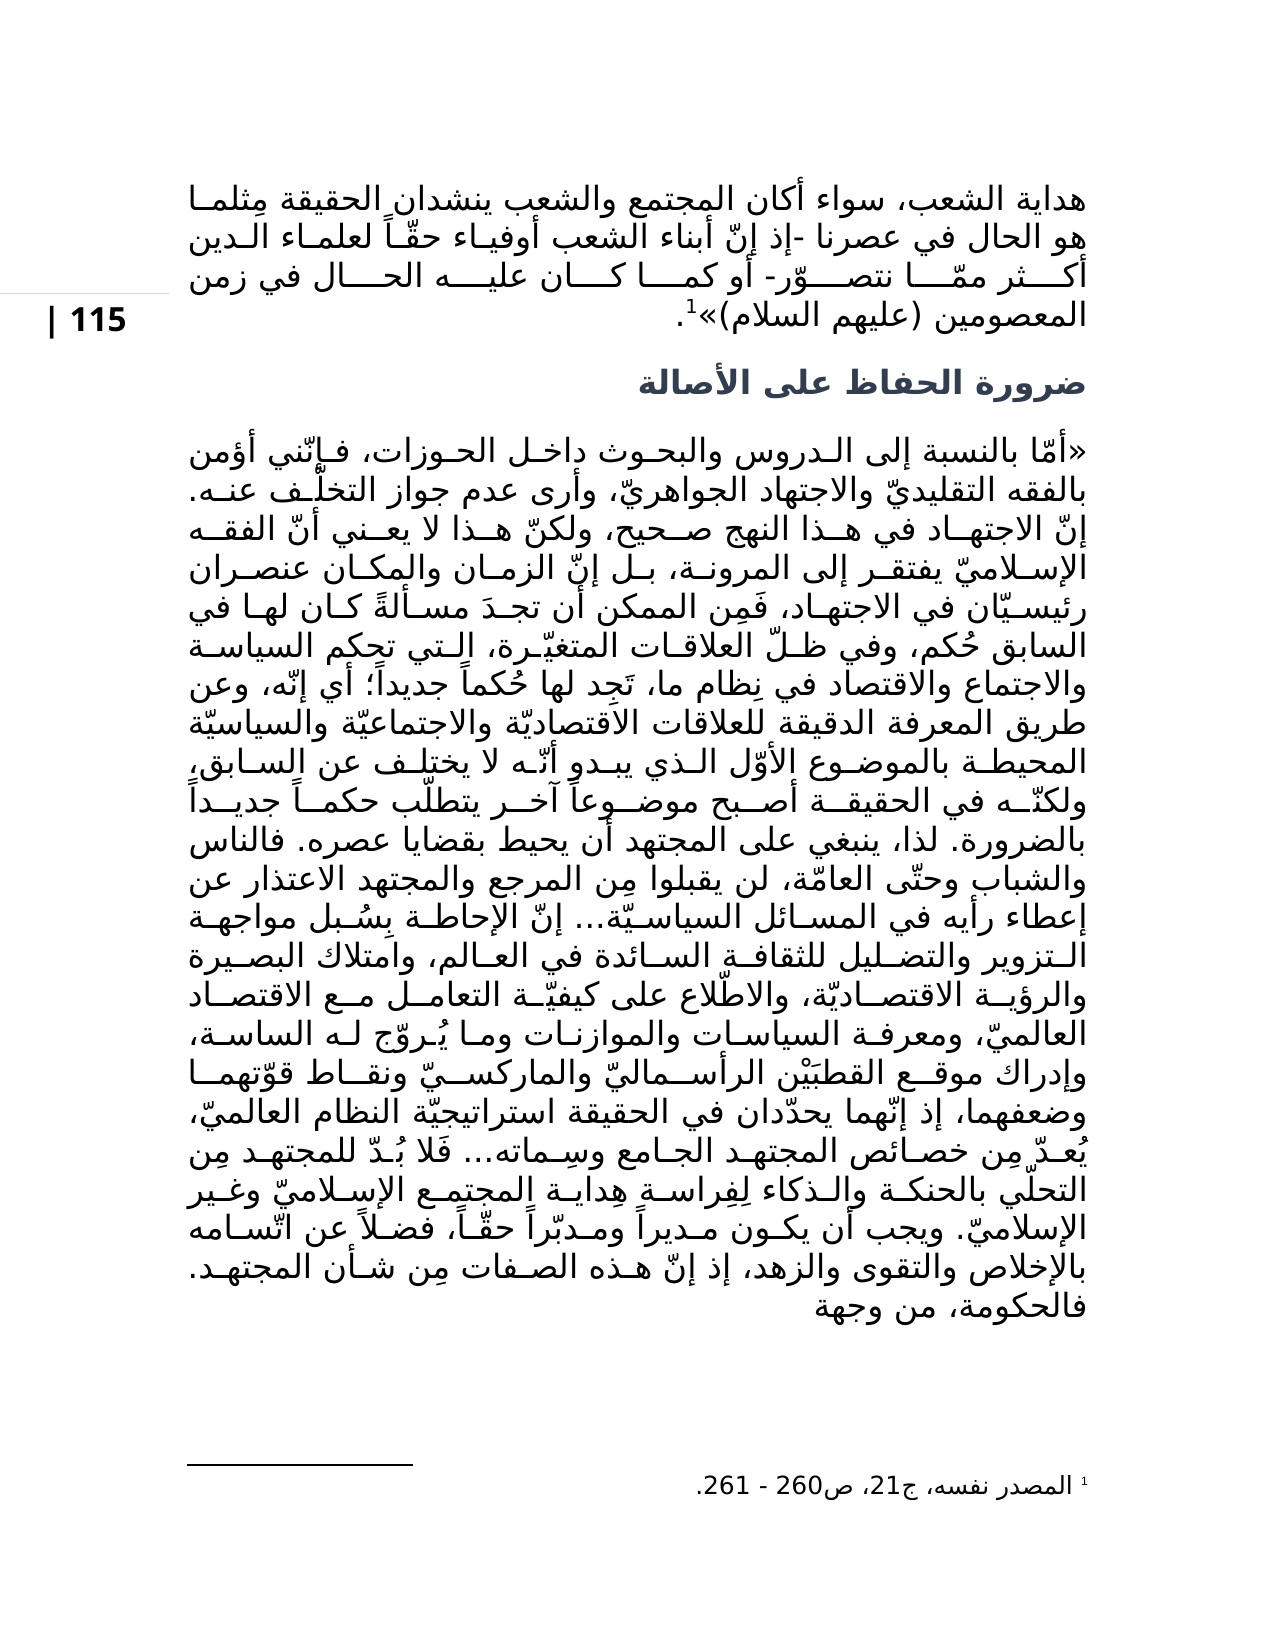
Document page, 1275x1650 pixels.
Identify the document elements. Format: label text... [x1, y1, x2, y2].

text «أمّا بالنسبة إلى الدروس والبحوث داخل الحوزات، فإنّني أؤمن بالفقه التقليديّ والاجتهاد الجواهريّ، وأرى عدم جواز التخلّف عنه. إنّ الاجتهاد في هذا النهج صحيح، ولكنّ هذا لا يعني أنّ الفقه الإسلاميّ يفتقر إلى المرونة، بل إنّ الزمان والمكان عنصران رئيسيّان في الاجتهاد، فَمِن الممكن أن تجدَ مسألةً كان لها في السابق حُكم، وفي ظلّ العلاقات المتغيّرة، التي تحكم السياسة والاجتماع والاقتصاد في نِظام ما، تَجِد لها حُكماً جديداً؛ أي إنّه، وعن طريق المعرفة الدقيقة للعلاقات الاقتصاديّة والاجتماعيّة والسياسيّة المحيطة بالموضوع الأوّل الذي يبدو أنّه لا يختلف عن السابق، ولكنّه في الحقيقة أصبح موضوعاً آخر يتطلّب حكماً جديداً بالضرورة. لذا، ينبغي على المجتهد أن يحيط بقضايا عصره. فالناس والشباب وحتّى العامّة، لن يقبلوا مِن المرجع والمجتهد الاعتذار عن إعطاء رأيه في المسائل السياسيّة... إنّ الإحاطة بِسُبل مواجهة التزوير والتضليل للثقافة السائدة في العالم، وامتلاك البصيرة والرؤية الاقتصاديّة، والاطّلاع على كيفيّة التعامل مع الاقتصاد العالميّ، ومعرفة السياسات والموازنات وما يُروّج له الساسة، وإدراك موقع القطبَيْن الرأسماليّ والماركسيّ ونقاط قوّتهما وضعفهما، إذ إنّهما يحدّدان في الحقيقة استراتيجيّة النظام العالميّ، يُعدّ مِن خصائص المجتهد الجامع وسِماته... فَلا بُدّ للمجتهد مِن التحلّي بالحنكة والذكاء لِفِراسة هِداية المجتمع الإسلاميّ وغير الإسلاميّ. ويجب أن يكون مديراً ومدبّراً حقّاً، فضلاً عن اتّسامه بالإخلاص والتقوى والزهد، إذ إنّ هذه الصفات مِن شأن المجتهد. فالحكومة، من وجهة [187, 432, 1087, 1325]
text هداية الشعب، سواء أكان المجتمع والشعب ينشدان الحقيقة مِثلما هو الحال في عصرنا -إذ إنّ أبناء الشعب أوفياء حقّاً لعلماء الدين أكثر ممّا نتصوّر- أو كما كان عليه الحال في زمن المعصومين (عليهم السلام)». [187, 179, 1087, 334]
text ضرورة الحفاظ على الأصالة [187, 364, 1087, 403]
